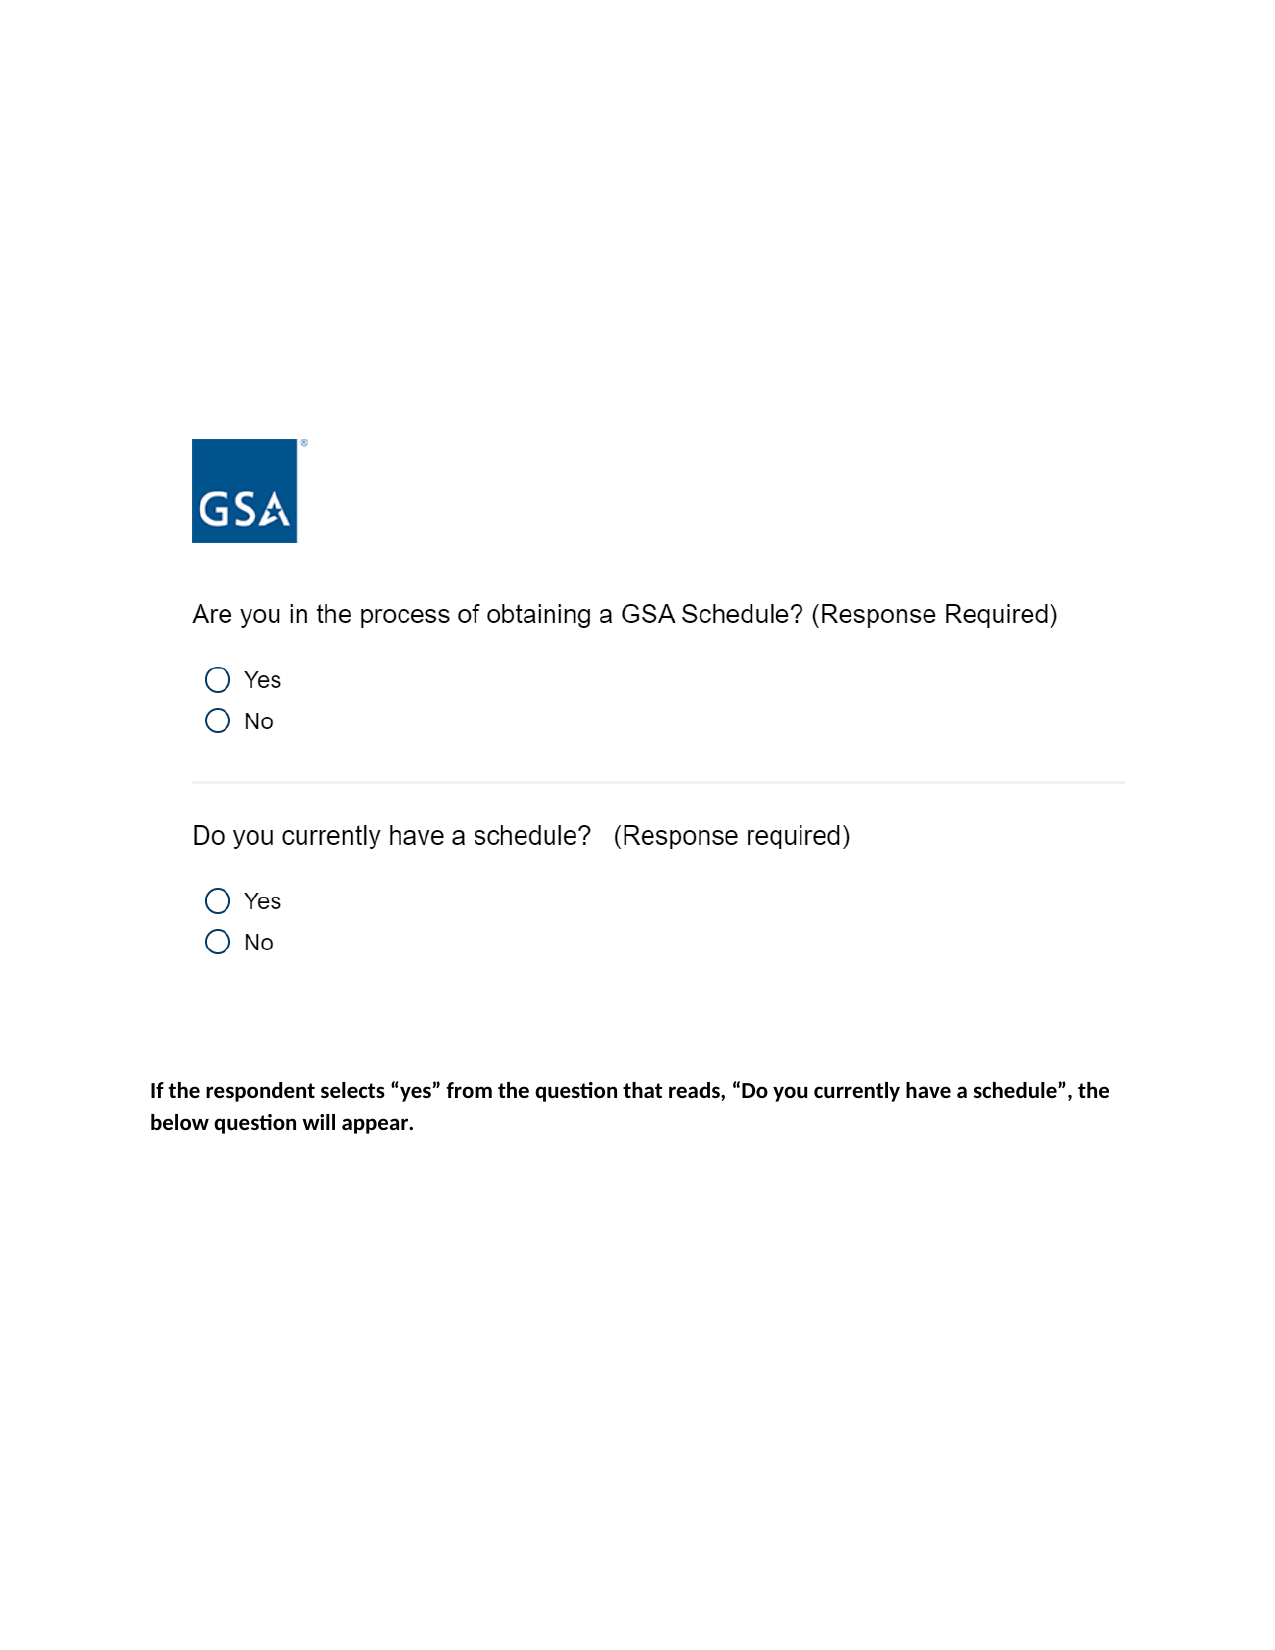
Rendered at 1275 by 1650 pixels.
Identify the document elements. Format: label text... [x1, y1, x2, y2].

picture [150, 415, 1125, 999]
text If the respondent selects “yes” from the question that reads, “Do you currently have a schedule”, the below question will appear. [150, 1076, 1125, 1136]
